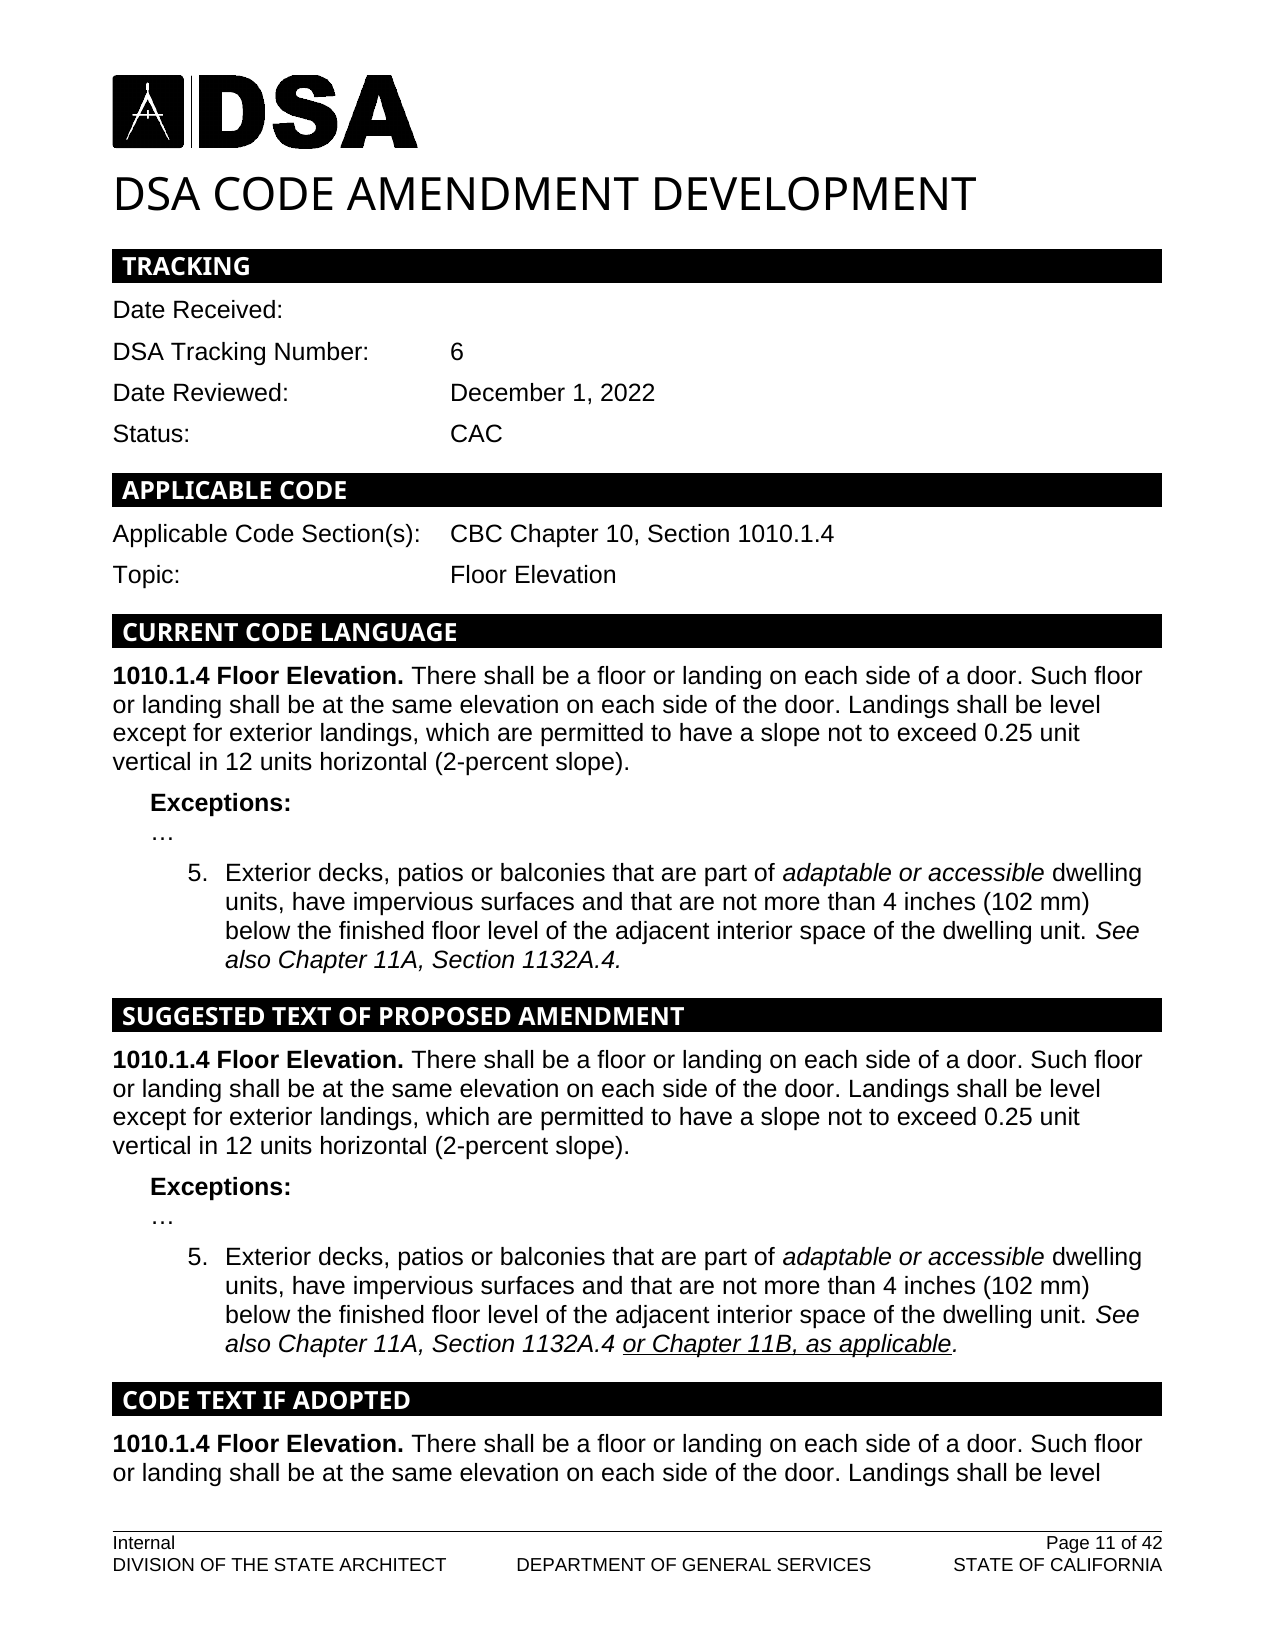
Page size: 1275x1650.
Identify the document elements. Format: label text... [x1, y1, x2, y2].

subtitle TRACKING [112, 249, 1162, 283]
list Exterior decks, patios or balconies that are part of adaptable or accessible dwelling units, have impervious surfaces and that are not more than 4 inches (102 mm) below the finished floor level of the adjacent interior space of the dwelling unit. See also Chapter 11A, Section 1132A.4. [187, 858, 1162, 973]
text Status: CAC [112, 419, 1162, 448]
text Exceptions: … [150, 788, 1162, 846]
picture [112, 75, 418, 149]
text Date Received: [112, 295, 1162, 324]
text Date Reviewed: December 1, 2022 [112, 378, 1162, 406]
subtitle APPLICABLE CODE [112, 473, 1162, 507]
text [112, 1429, 1162, 1486]
text DSA Tracking Number: 6 [112, 336, 1162, 365]
text Exceptions: … [150, 1172, 1162, 1230]
subtitle CURRENT CODE LANGUAGE [112, 614, 1162, 648]
text Applicable Code Section(s): CBC Chapter 10, Section 1010.1.4 [112, 519, 1162, 548]
title DSA Code Amendment development [112, 161, 1162, 224]
text Topic: Floor Elevation [112, 561, 1162, 589]
subtitle CODE TEXT IF ADOPTED [112, 1382, 1162, 1416]
subtitle SUGGESTED TEXT OF PROPOSED AMENDMENT [112, 998, 1162, 1032]
